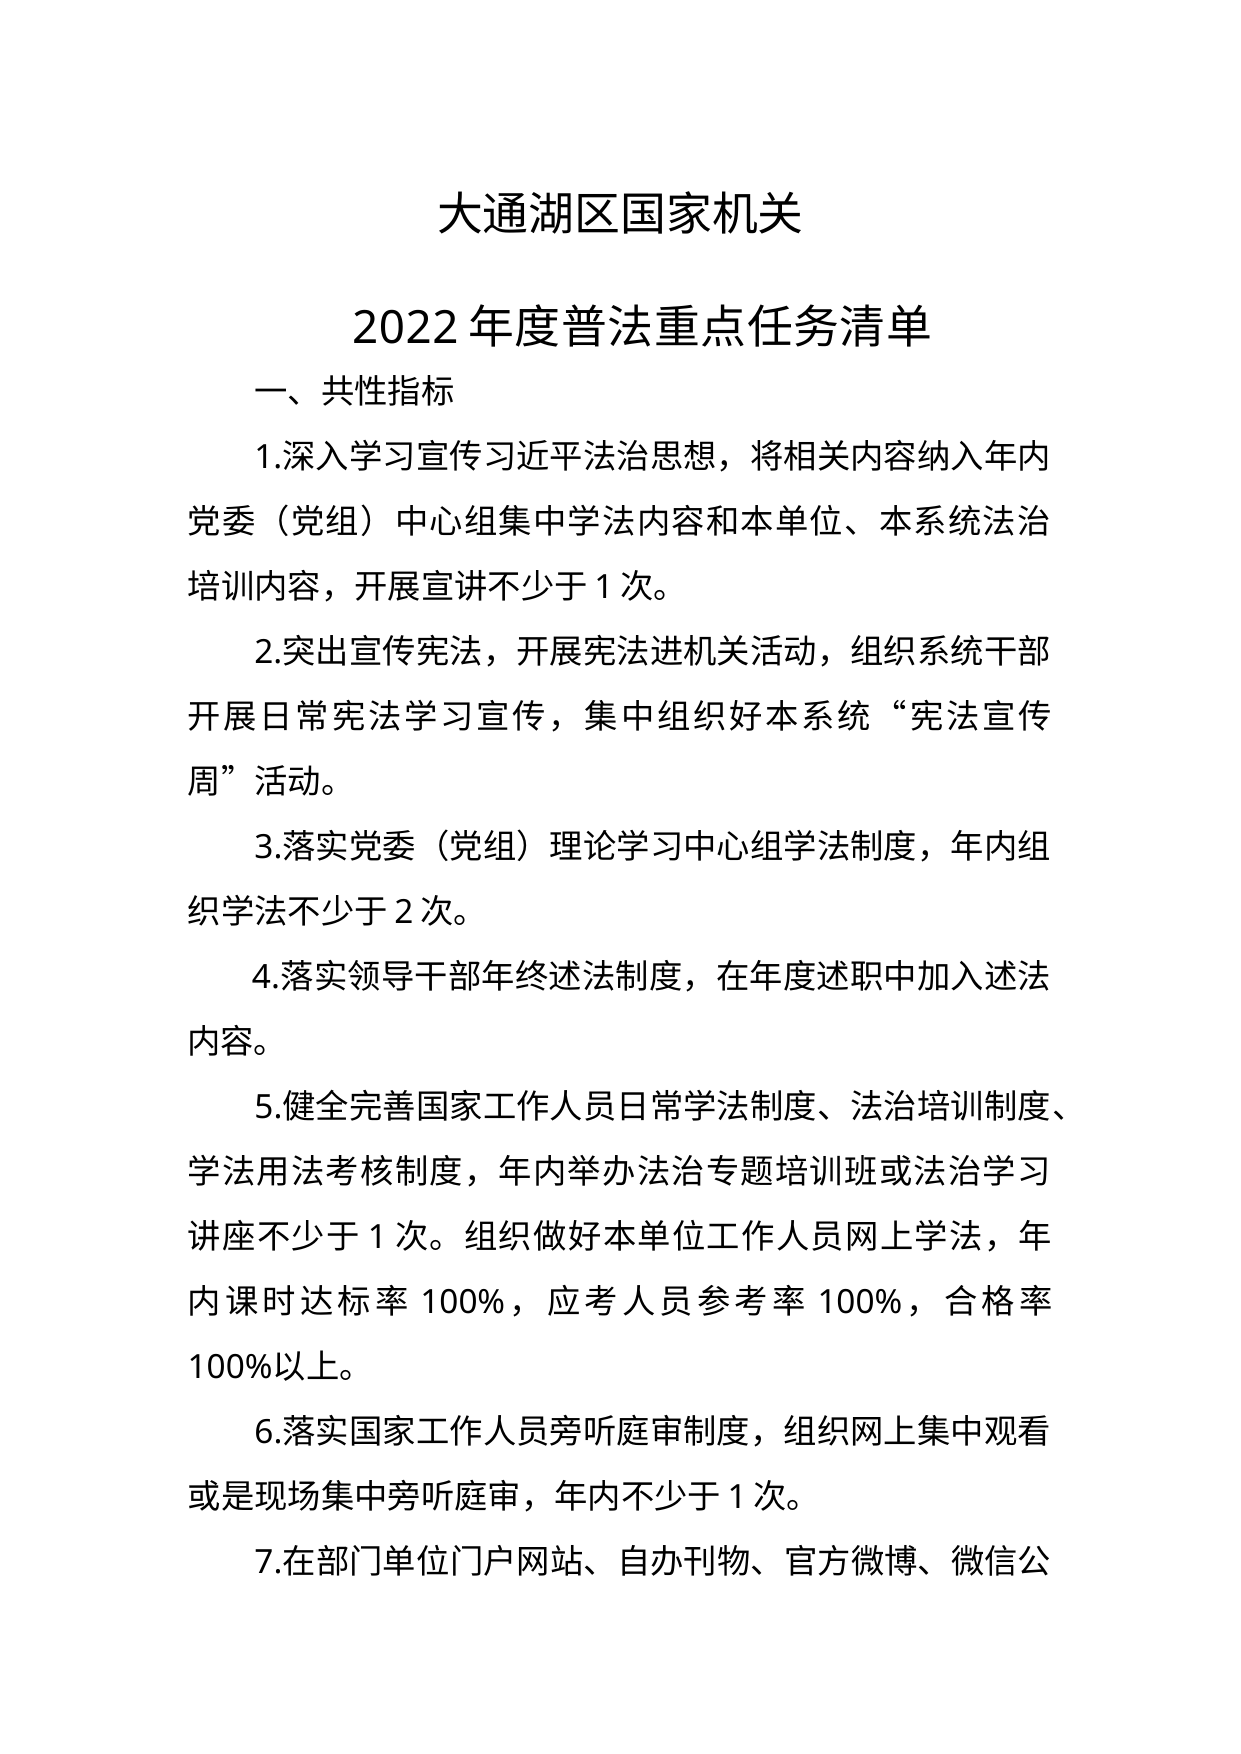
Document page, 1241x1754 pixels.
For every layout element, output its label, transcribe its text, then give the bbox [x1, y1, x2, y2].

text 4.落实领导干部年终述法制度，在年度述职中加入述法内容。 [187, 942, 1053, 1072]
text 6.落实国家工作人员旁听庭审制度，组织网上集中观看或是现场集中旁听庭审，年内不少于1次。 [187, 1397, 1053, 1527]
text 5.健全完善国家工作人员日常学法制度、法治培训制度、学法用法考核制度，年内举办法治专题培训班或法治学习讲座不少于1次。组织做好本单位工作人员网上学法，年内课时达标率100%，应考人员参考率100%，合格率100%以上。 [187, 1072, 1053, 1397]
text 一、共性指标 [187, 357, 1053, 422]
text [187, 1527, 1053, 1592]
text 2.突出宣传宪法，开展宪法进机关活动，组织系统干部开展日常宪法学习宣传，集中组织好本系统“宪法宣传周”活动。 [187, 617, 1053, 812]
text 2022年度普法重点任务清单 [187, 259, 1053, 357]
text 1.深入学习宣传习近平法治思想，将相关内容纳入年内党委（党组）中心组集中学法内容和本单位、本系统法治培训内容，开展宣讲不少于1次。 [187, 422, 1053, 617]
text 3.落实党委（党组）理论学习中心组学法制度，年内组织学法不少于2次。 [187, 812, 1053, 942]
text 大通湖区国家机关 [187, 162, 1053, 259]
